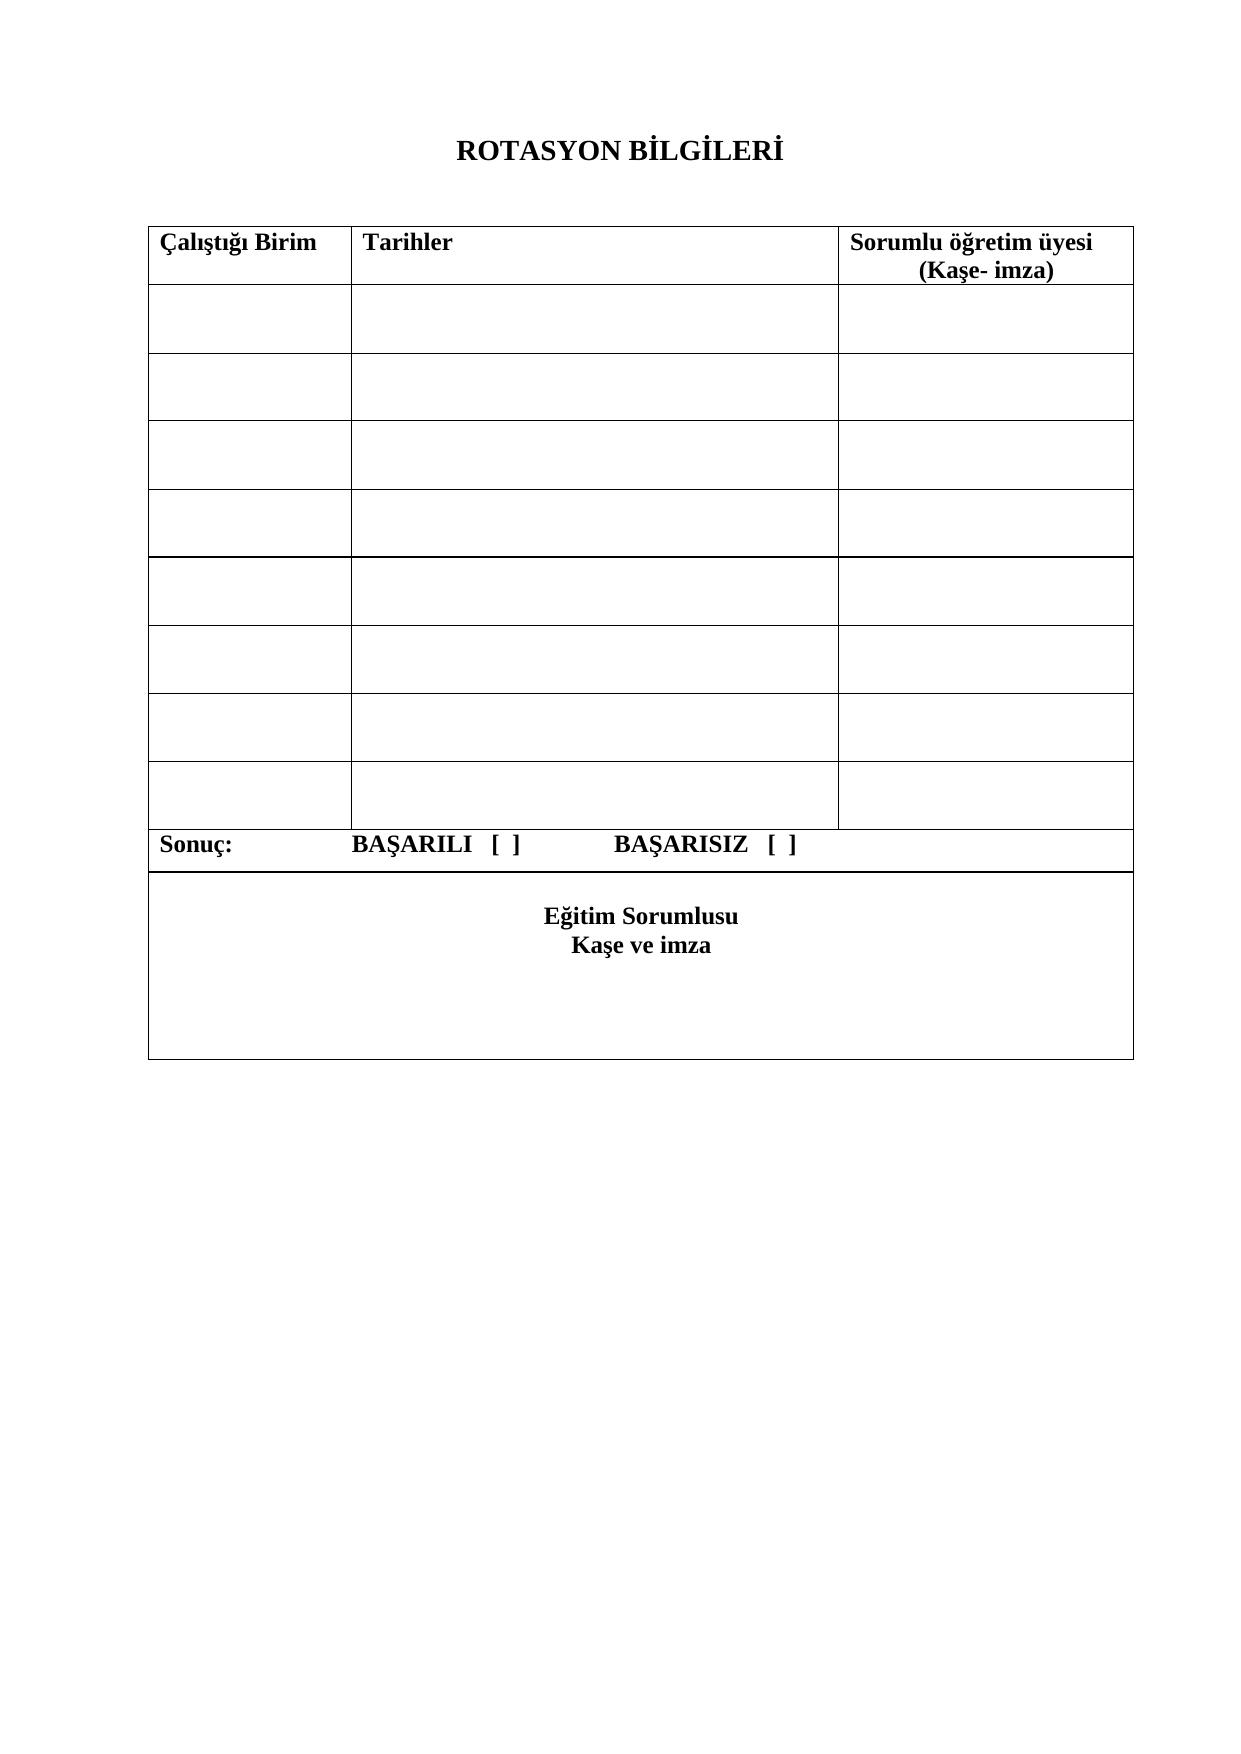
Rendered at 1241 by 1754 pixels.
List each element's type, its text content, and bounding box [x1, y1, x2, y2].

table_cell [352, 626, 838, 692]
table_cell [352, 762, 838, 828]
table_cell [839, 354, 1133, 420]
table_cell [149, 762, 351, 828]
table_cell Eğitim Sorumlusu Kaşe ve imza [149, 873, 1133, 1059]
table_cell [352, 558, 838, 624]
table_cell Sonuç: BAŞARILI [ ] BAŞARISIZ [ ] [149, 830, 1133, 871]
text ROTASYON BİLGİLERİ [148, 133, 1093, 166]
table_cell [839, 626, 1133, 692]
table_cell [352, 285, 838, 352]
table_cell [149, 490, 351, 556]
table_cell [149, 694, 351, 761]
table_cell [839, 762, 1133, 828]
table_cell [839, 285, 1133, 352]
table_cell [149, 354, 351, 420]
table_cell [839, 694, 1133, 761]
table_cell [839, 421, 1133, 488]
table_cell [149, 626, 351, 692]
table_cell [149, 421, 351, 488]
table_cell [149, 285, 351, 352]
table_cell [352, 694, 838, 761]
table_cell [352, 354, 838, 420]
table_cell [839, 558, 1133, 624]
table_header Sorumlu öğretim üyesi (Kaşe- imza) [839, 227, 1133, 284]
table_header Çalıştığı Birim [149, 227, 351, 284]
table_cell [352, 421, 838, 488]
table_header Tarihler [352, 227, 838, 284]
table_cell [149, 558, 351, 624]
table_cell [839, 490, 1133, 556]
table_cell [352, 490, 838, 556]
